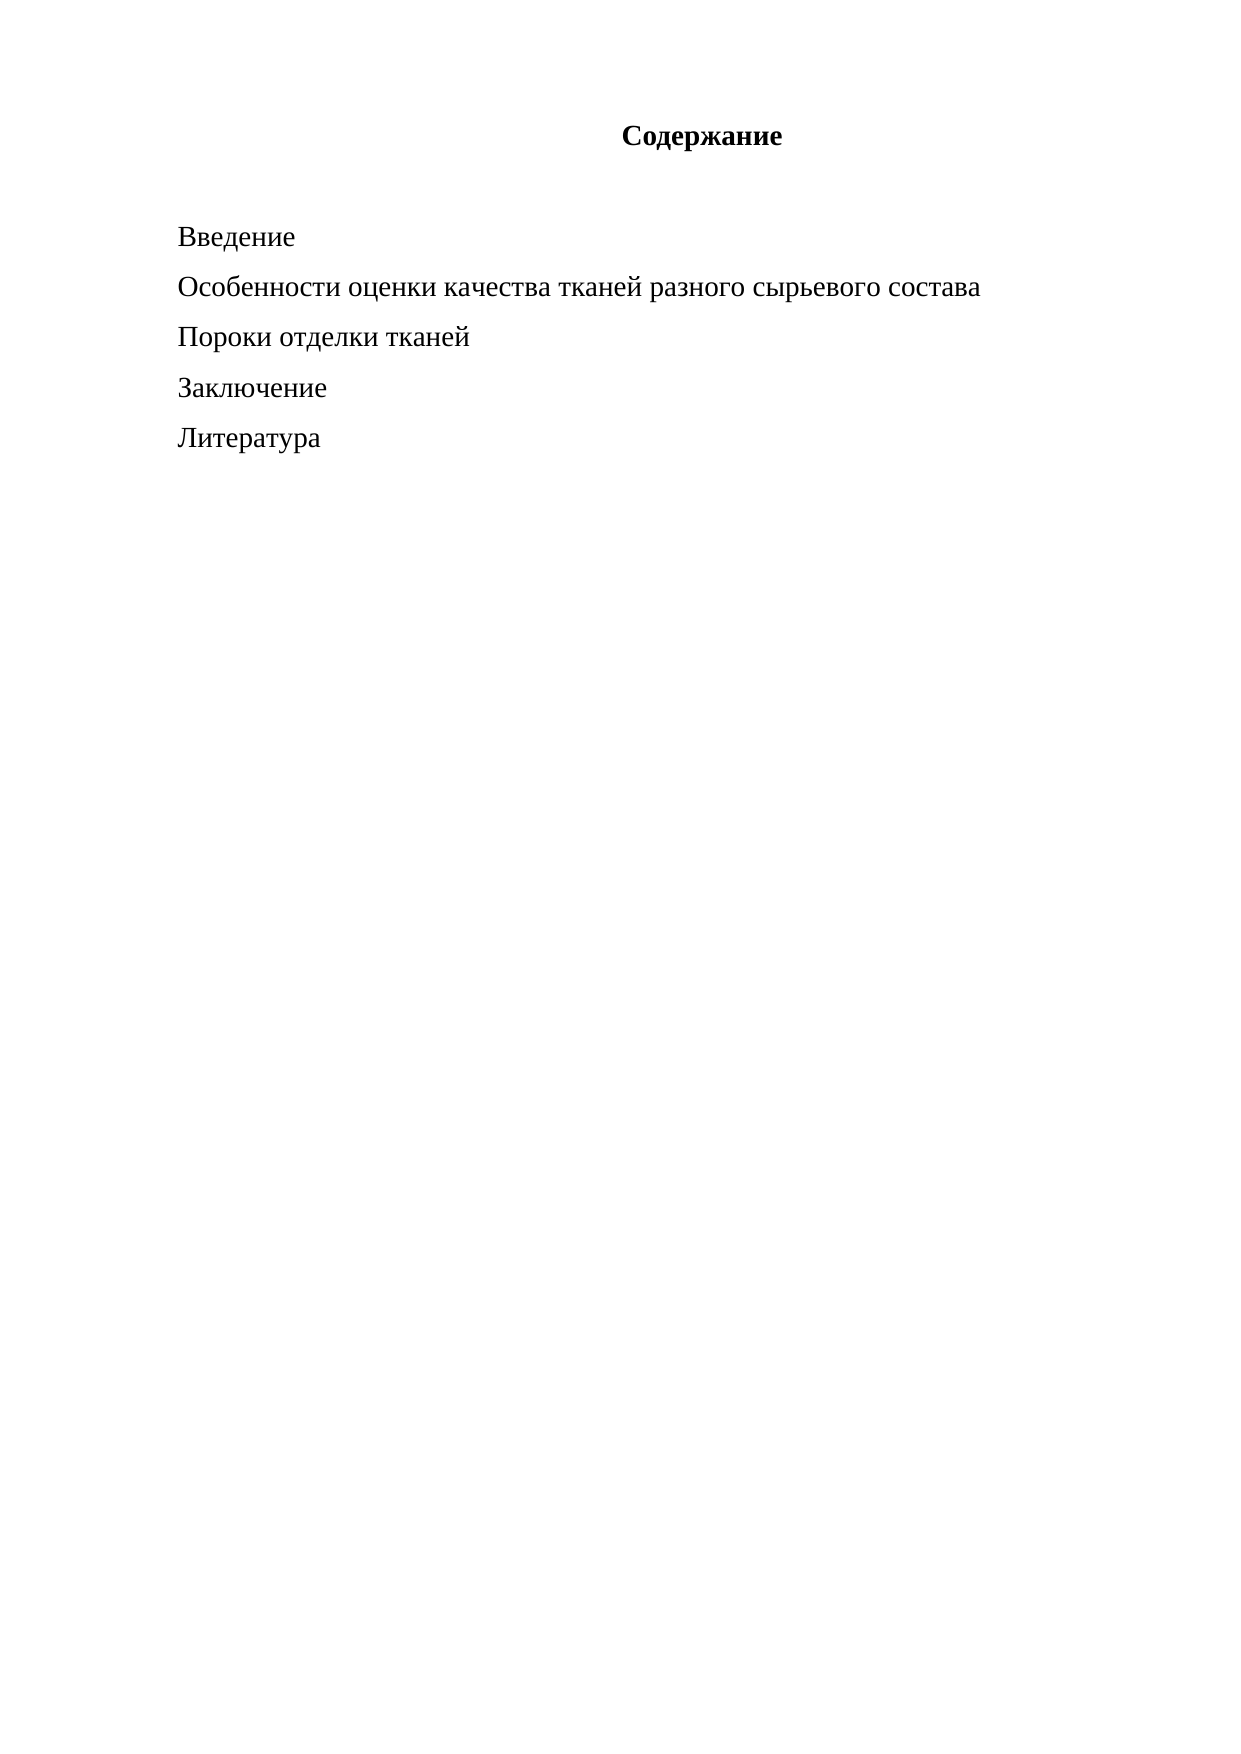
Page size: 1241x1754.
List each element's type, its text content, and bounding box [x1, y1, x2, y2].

subtitle Введение [177, 219, 1152, 252]
subtitle Литература [177, 420, 1152, 453]
subtitle Особенности оценки качества тканей разного сырьевого состава [177, 269, 1152, 303]
subtitle Содержание [177, 118, 1152, 152]
subtitle Заключение [177, 370, 1152, 403]
subtitle Пороки отделки тканей [177, 319, 1152, 353]
